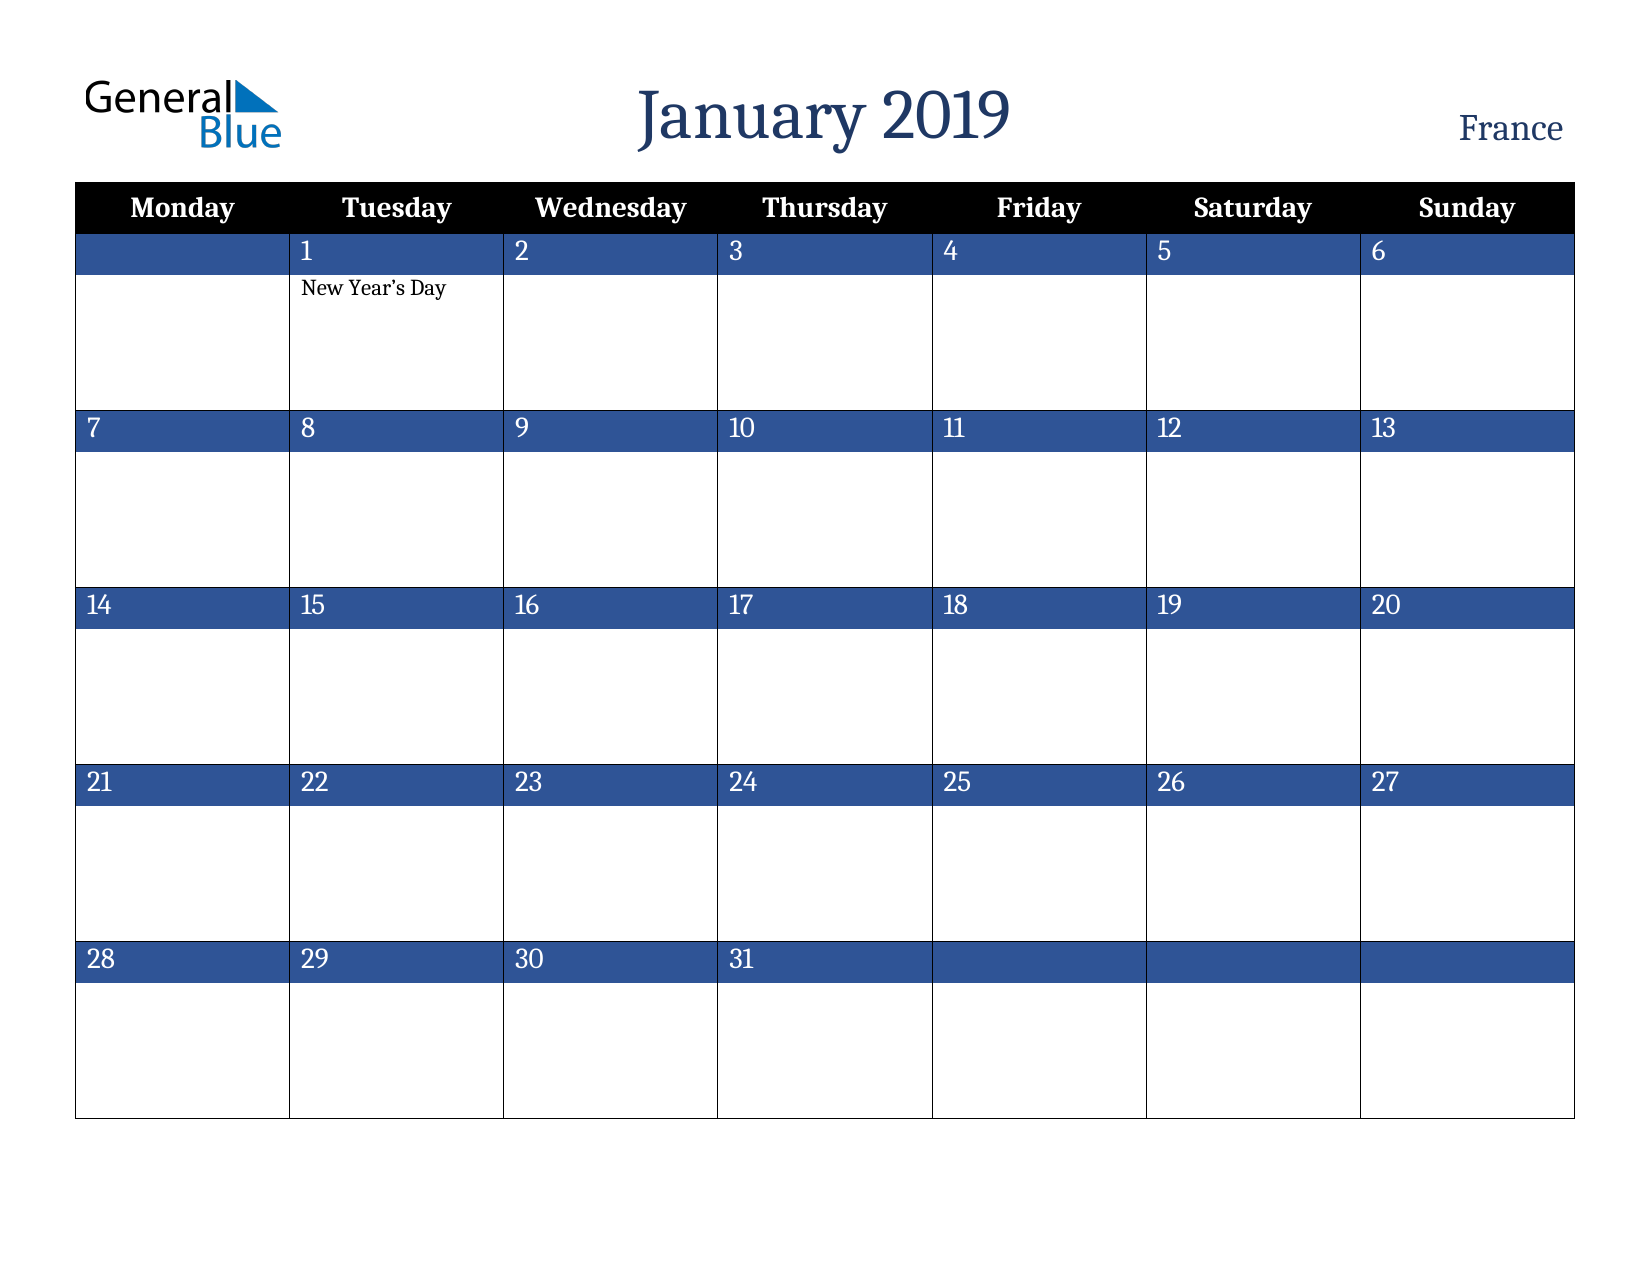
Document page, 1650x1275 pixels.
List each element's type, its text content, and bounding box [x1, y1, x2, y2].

table_cell Wednesday [504, 183, 717, 233]
table_cell [933, 275, 1146, 410]
table_cell 14 [76, 588, 289, 629]
table_cell 30 [504, 942, 717, 983]
table_cell [76, 629, 289, 764]
table_cell 29 [290, 942, 503, 983]
table_cell [504, 629, 717, 764]
table_cell Friday [933, 183, 1146, 233]
table_cell 19 [1147, 588, 1360, 629]
table_cell [1361, 806, 1574, 941]
table_cell [718, 983, 932, 1118]
table_cell [1361, 452, 1574, 587]
table_cell 15 [290, 588, 503, 629]
table_cell 23 [504, 765, 717, 806]
table_cell [76, 806, 289, 941]
table_cell [718, 806, 932, 941]
table_cell [933, 983, 1146, 1118]
table_cell 11 [933, 411, 1146, 452]
table_cell 28 [76, 942, 289, 983]
table_cell 18 [933, 588, 1146, 629]
table_cell 12 [1147, 411, 1360, 452]
table_cell [933, 806, 1146, 941]
table_cell [1147, 629, 1360, 764]
table_header [76, 75, 503, 182]
table_cell 7 [76, 411, 289, 452]
table_header January 2019 [504, 75, 1146, 182]
table_cell 26 [1147, 765, 1360, 806]
table_cell 2 [504, 234, 717, 275]
table_cell New Year’s Day [290, 275, 503, 410]
table_cell 8 [290, 411, 503, 452]
picture [86, 80, 281, 148]
table_cell [933, 942, 1146, 983]
table_cell [76, 983, 289, 1118]
table_cell [1361, 983, 1574, 1118]
table_cell 27 [1361, 765, 1574, 806]
table_cell 31 [718, 942, 932, 983]
table_cell [76, 234, 289, 275]
table_cell [504, 452, 717, 587]
table_cell [76, 275, 289, 410]
table_cell 4 [933, 234, 1146, 275]
table_cell 16 [504, 588, 717, 629]
table_cell [1147, 806, 1360, 941]
table_cell 5 [1147, 234, 1360, 275]
table_cell [718, 629, 932, 764]
table_cell [1361, 942, 1574, 983]
table_cell [933, 452, 1146, 587]
table_cell Saturday [1147, 183, 1360, 233]
table_cell 24 [718, 765, 932, 806]
table_cell 21 [76, 765, 289, 806]
table_cell [290, 983, 503, 1118]
table_cell [76, 452, 289, 587]
table_cell 25 [933, 765, 1146, 806]
table_cell 20 [1361, 588, 1574, 629]
table_cell [290, 806, 503, 941]
table_cell [718, 275, 932, 410]
table_cell [1147, 452, 1360, 587]
table_cell Thursday [718, 183, 932, 233]
table_cell [718, 452, 932, 587]
table_cell [290, 452, 503, 587]
table_cell 17 [718, 588, 932, 629]
table_cell 3 [718, 234, 932, 275]
table_cell [1147, 942, 1360, 983]
table_cell [1361, 275, 1574, 410]
table_cell [504, 275, 717, 410]
table_cell [1147, 275, 1360, 410]
table_cell [290, 629, 503, 764]
table_cell 10 [718, 411, 932, 452]
table_cell Tuesday [290, 183, 503, 233]
table_cell 13 [1361, 411, 1574, 452]
table_header France [1146, 75, 1574, 182]
table_cell Sunday [1361, 183, 1574, 233]
table_cell 1 [290, 234, 503, 275]
table_cell [1147, 983, 1360, 1118]
table_cell [504, 983, 717, 1118]
table_cell 9 [504, 411, 717, 452]
table_cell [933, 629, 1146, 764]
table_cell [504, 806, 717, 941]
table_cell 22 [290, 765, 503, 806]
table_cell [1361, 629, 1574, 764]
table_cell 6 [1361, 234, 1574, 275]
table_cell Monday [76, 183, 289, 233]
